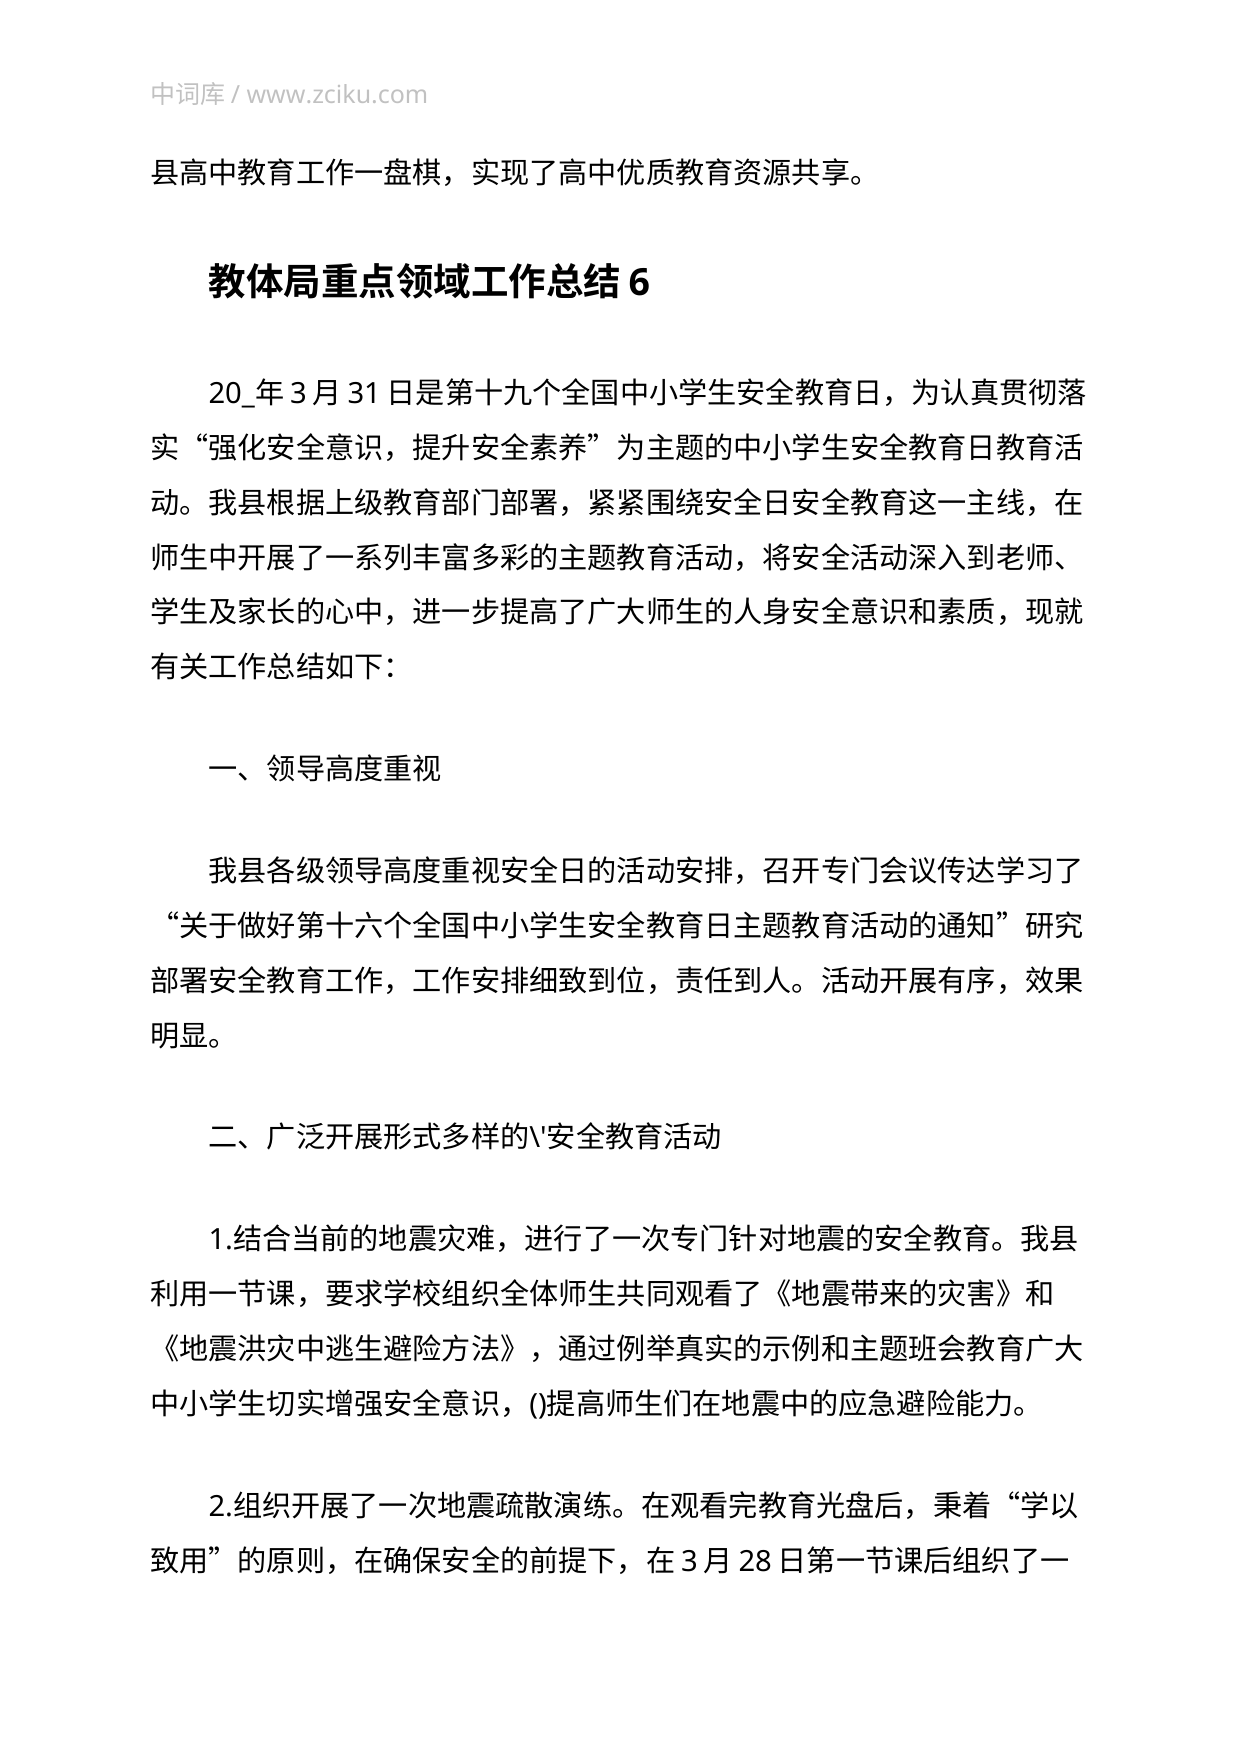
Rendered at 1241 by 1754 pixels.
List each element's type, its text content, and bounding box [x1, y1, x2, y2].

text 一、领导高度重视 [150, 746, 1090, 788]
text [150, 1483, 1090, 1580]
text 我县各级领导高度重视安全日的活动安排，召开专门会议传达学习了“关于做好第十六个全国中小学生安全教育日主题教育活动的通知”研究部署安全教育工作，工作安排细致到位，责任到人。活动开展有序，效果明显。 [150, 847, 1090, 1054]
text 20_年3月31日是第十九个全国中小学生安全教育日，为认真贯彻落实“强化安全意识，提升安全素养”为主题的中小学生安全教育日教育活动。我县根据上级教育部门部署，紧紧围绕安全日安全教育这一主线，在师生中开展了一系列丰富多彩的主题教育活动，将安全活动深入到老师、学生及家长的心中，进一步提高了广大师生的人身安全意识和素质，现就有关工作总结如下： [150, 369, 1090, 686]
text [150, 150, 1090, 192]
text 教体局重点领域工作总结6 [150, 252, 1090, 306]
text 二、广泛开展形式多样的\'安全教育活动 [150, 1114, 1090, 1156]
text 1.结合当前的地震灾难，进行了一次专门针对地震的安全教育。我县利用一节课，要求学校组织全体师生共同观看了《地震带来的灾害》和《地震洪灾中逃生避险方法》，通过例举真实的示例和主题班会教育广大中小学生切实增强安全意识，()提高师生们在地震中的应急避险能力。 [150, 1216, 1090, 1423]
